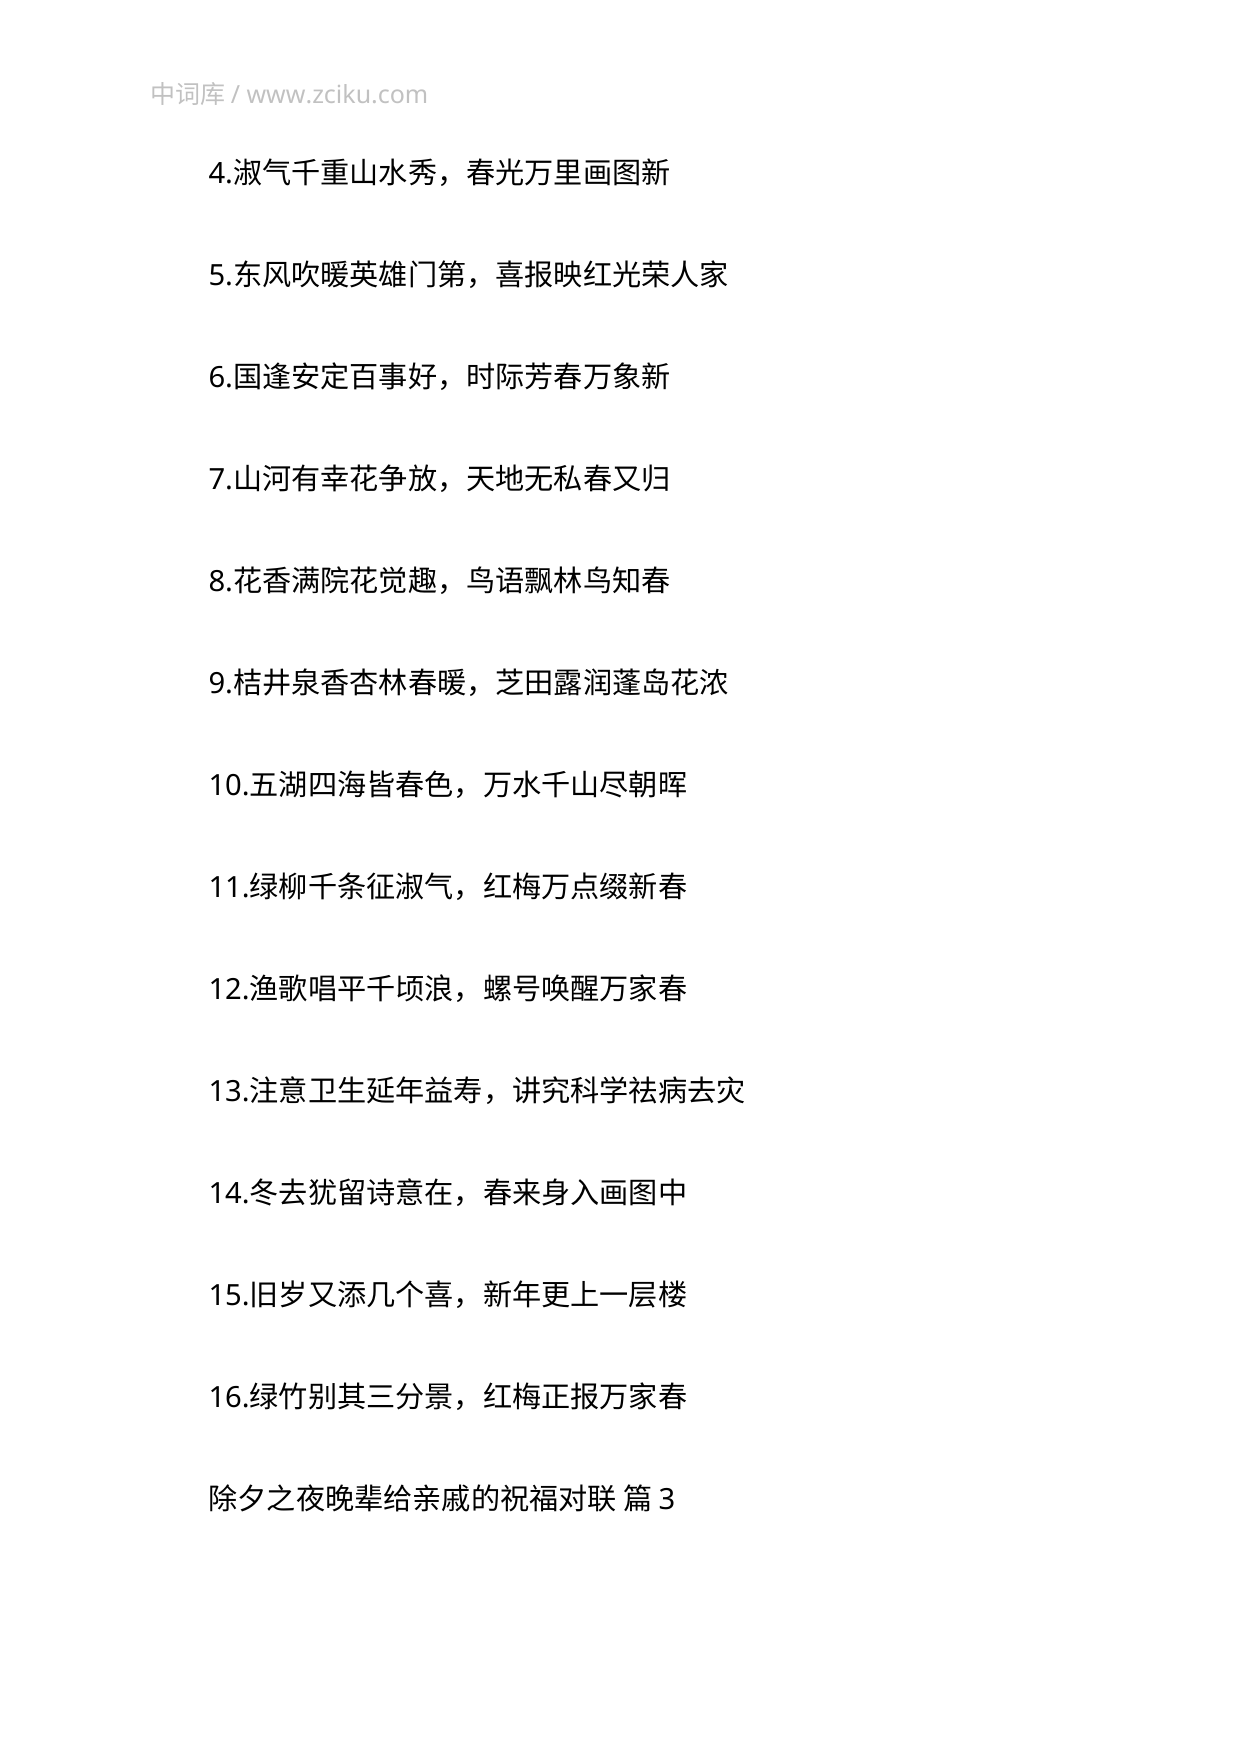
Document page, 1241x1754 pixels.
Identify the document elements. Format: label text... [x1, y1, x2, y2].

text 4.淑气千重山水秀，春光万里画图新 [150, 150, 1090, 192]
text 9.桔井泉香杏林春暖，芝田露润蓬岛花浓 [150, 660, 1090, 702]
text 13.注意卫生延年益寿，讲究科学祛病去灾 [150, 1068, 1090, 1110]
text 16.绿竹别其三分景，红梅正报万家春 [150, 1374, 1090, 1416]
text 除夕之夜晚辈给亲戚的祝福对联 篇3 [150, 1476, 1090, 1518]
text 5.东风吹暖英雄门第，喜报映红光荣人家 [150, 252, 1090, 294]
text 6.国逢安定百事好，时际芳春万象新 [150, 354, 1090, 396]
text 14.冬去犹留诗意在，春来身入画图中 [150, 1170, 1090, 1212]
text 7.山河有幸花争放，天地无私春又归 [150, 456, 1090, 498]
text 8.花香满院花觉趣，鸟语飘林鸟知春 [150, 558, 1090, 600]
text 12.渔歌唱平千顷浪，螺号唤醒万家春 [150, 966, 1090, 1008]
text 10.五湖四海皆春色，万水千山尽朝晖 [150, 762, 1090, 804]
text 15.旧岁又添几个喜，新年更上一层楼 [150, 1272, 1090, 1314]
text 11.绿柳千条征淑气，红梅万点缀新春 [150, 864, 1090, 906]
